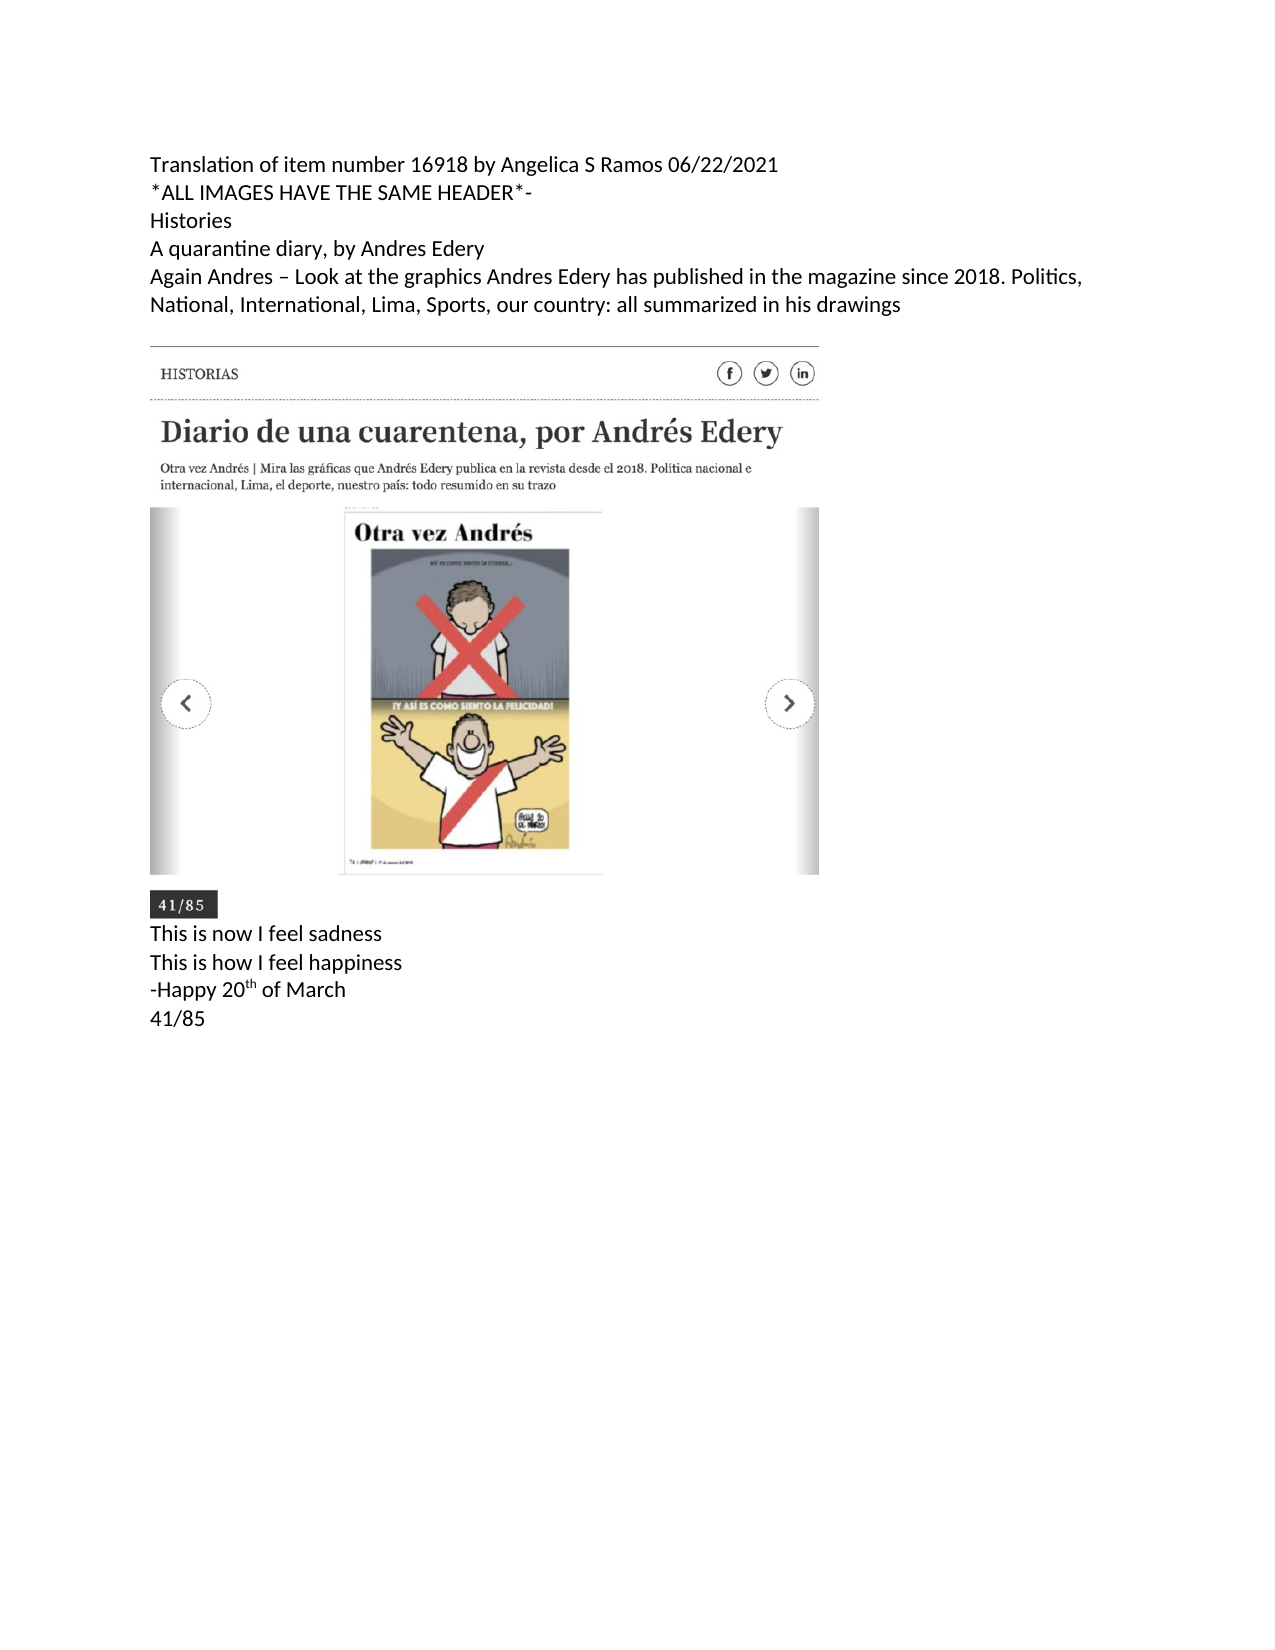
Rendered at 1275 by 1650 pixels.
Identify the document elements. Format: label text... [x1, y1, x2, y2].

text 41/85 [150, 1004, 1125, 1032]
text This is now I feel sadness [150, 919, 1125, 948]
text This is how I feel happiness [150, 948, 1125, 976]
text Histories [150, 206, 1125, 234]
picture [150, 346, 819, 920]
text Translation of item number 16918 by Angelica S Ramos 06/22/2021 [150, 150, 1125, 178]
text A quarantine diary, by Andres Edery [150, 234, 1125, 262]
text *ALL IMAGES HAVE THE SAME HEADER*- [150, 178, 1125, 206]
text Again Andres – Look at the graphics Andres Edery has published in the magazine since 2018. Politics, National, International, Lima, Sports, our country: all summarized in his drawings [150, 262, 1125, 318]
text -Happy 20th of March [150, 976, 1125, 1004]
